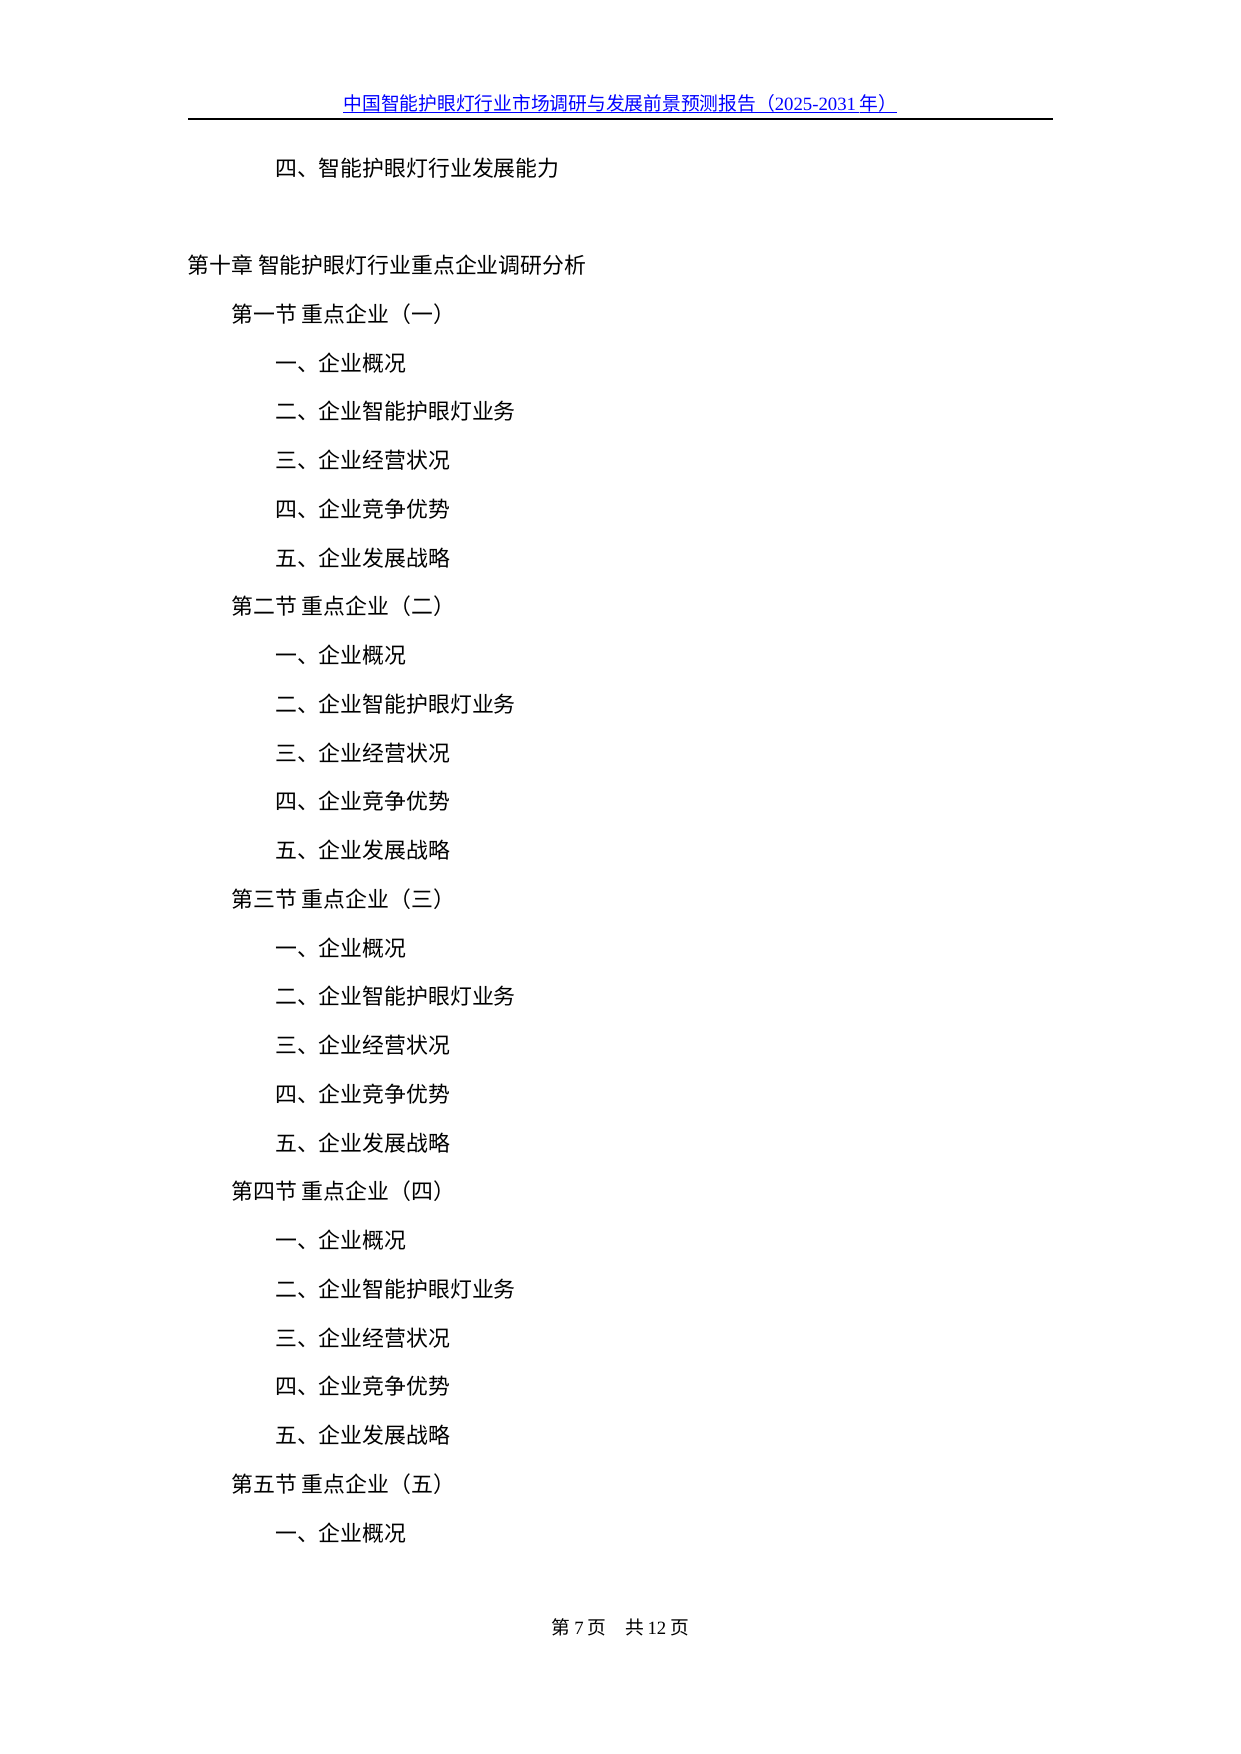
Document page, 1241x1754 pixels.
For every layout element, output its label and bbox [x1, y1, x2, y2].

text [187, 150, 1053, 1548]
